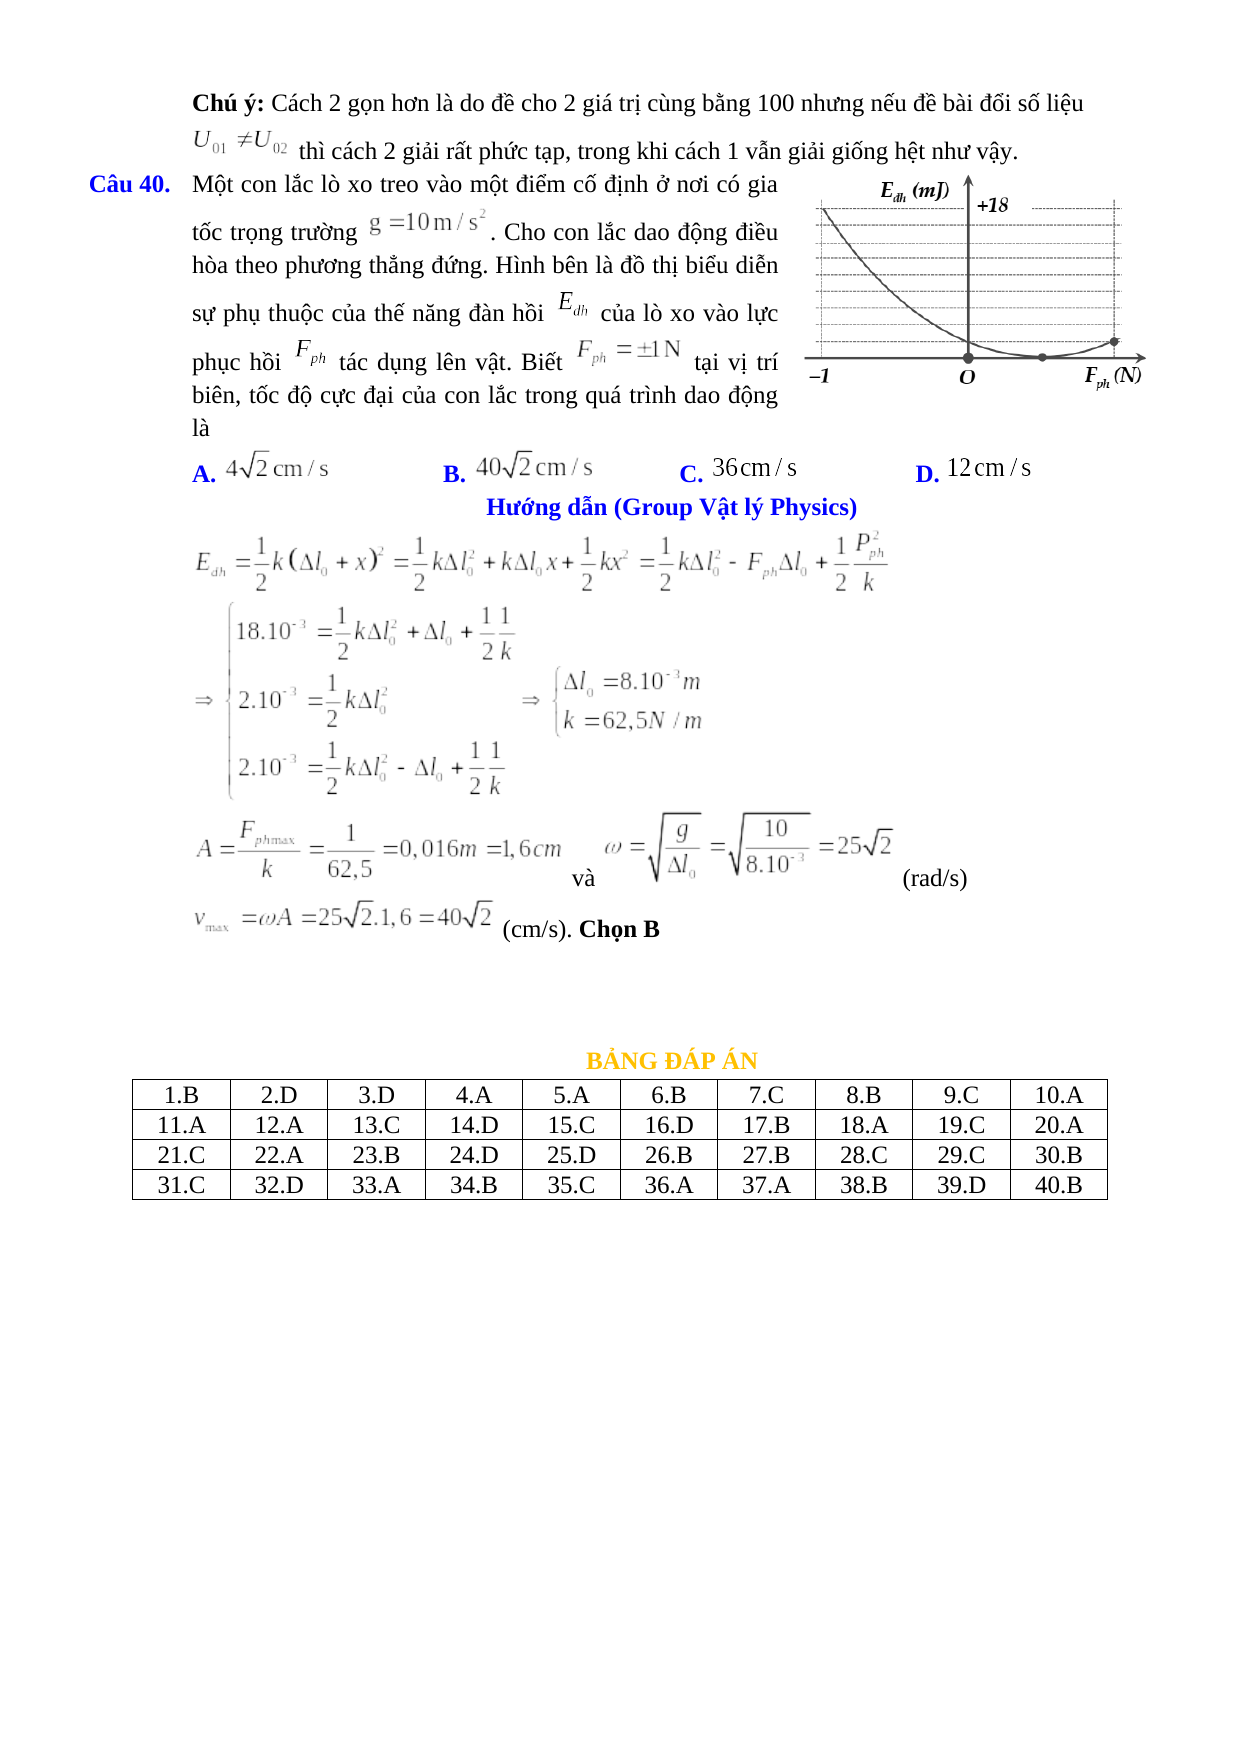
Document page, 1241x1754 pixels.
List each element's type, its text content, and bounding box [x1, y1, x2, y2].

table_header 8.B [816, 1080, 912, 1109]
table_header 2.D [231, 1080, 327, 1109]
table_cell 14.D [426, 1110, 522, 1139]
table_cell 40.B [1011, 1170, 1107, 1198]
table_cell 29.C [913, 1140, 1010, 1169]
table_header 3.D [328, 1080, 425, 1109]
table_cell 13.C [328, 1110, 425, 1139]
table_header 6.B [621, 1080, 717, 1109]
table_cell 21.C [133, 1140, 230, 1169]
table_cell 18.A [816, 1110, 912, 1139]
table_header 5.A [523, 1080, 620, 1109]
table_cell 12.A [231, 1110, 327, 1139]
text A. B. C. D. [192, 447, 1152, 487]
table_cell 23.B [328, 1140, 425, 1169]
table_header 10.A [1011, 1080, 1107, 1109]
table_cell 30.B [1011, 1140, 1107, 1169]
text và (rad/s) [192, 807, 1152, 892]
table_header 7.C [718, 1080, 815, 1109]
table_cell 22.A [231, 1140, 327, 1169]
text (cm/s). Chọn B [192, 896, 1152, 943]
table_cell 11.A [133, 1110, 230, 1139]
text Câu 40. Một con lắc lò xo treo vào một điểm cố định ở nơi có gia tốc trọng trường . Cho con lắc dao động điều hòa theo phương thẳng đứng. Hình bên là đồ thị biểu diễn sự phụ thuộc của thế năng đàn hồi của lò xo vào lực phục hồi tác dụng lên vật. Biết tại vị trí biên, tốc độ cực đại của con lắc trong quá trình dao động là [88, 169, 1152, 442]
table_cell 26.B [621, 1140, 717, 1169]
text BẢNG ĐÁP ÁN [192, 1046, 1152, 1075]
table_cell 17.B [718, 1110, 815, 1139]
table_cell 36.A [621, 1170, 717, 1198]
table_cell 15.C [523, 1110, 620, 1139]
table_header 1.B [133, 1080, 230, 1109]
table_cell 34.B [426, 1170, 522, 1198]
table_cell 37.A [718, 1170, 815, 1198]
table_cell 28.C [816, 1140, 912, 1169]
text Hướng dẫn (Group Vật lý Physics) [192, 492, 1152, 520]
table_cell 25.D [523, 1140, 620, 1169]
table_cell 32.D [231, 1170, 327, 1198]
table_cell 16.D [621, 1110, 717, 1139]
table_cell 27.B [718, 1140, 815, 1169]
table_cell 39.D [913, 1170, 1010, 1198]
text Chú ý: Cách 2 gọn hơn là do đề cho 2 giá trị cùng bằng 100 nhưng nếu đề bài đổi số liệu thì cách 2 giải rất phức tạp, trong khi cách 1 vẫn giải giống hệt như vậy. [192, 88, 1152, 165]
table_cell 24.D [426, 1140, 522, 1169]
table_header 4.A [426, 1080, 522, 1109]
table_cell 19.C [913, 1110, 1010, 1139]
table_cell 38.B [816, 1170, 912, 1198]
table_cell 33.A [328, 1170, 425, 1198]
table_cell 20.A [1011, 1110, 1107, 1139]
table_header 9.C [913, 1080, 1010, 1109]
table_cell 35.C [523, 1170, 620, 1198]
table_cell 31.C [133, 1170, 230, 1198]
